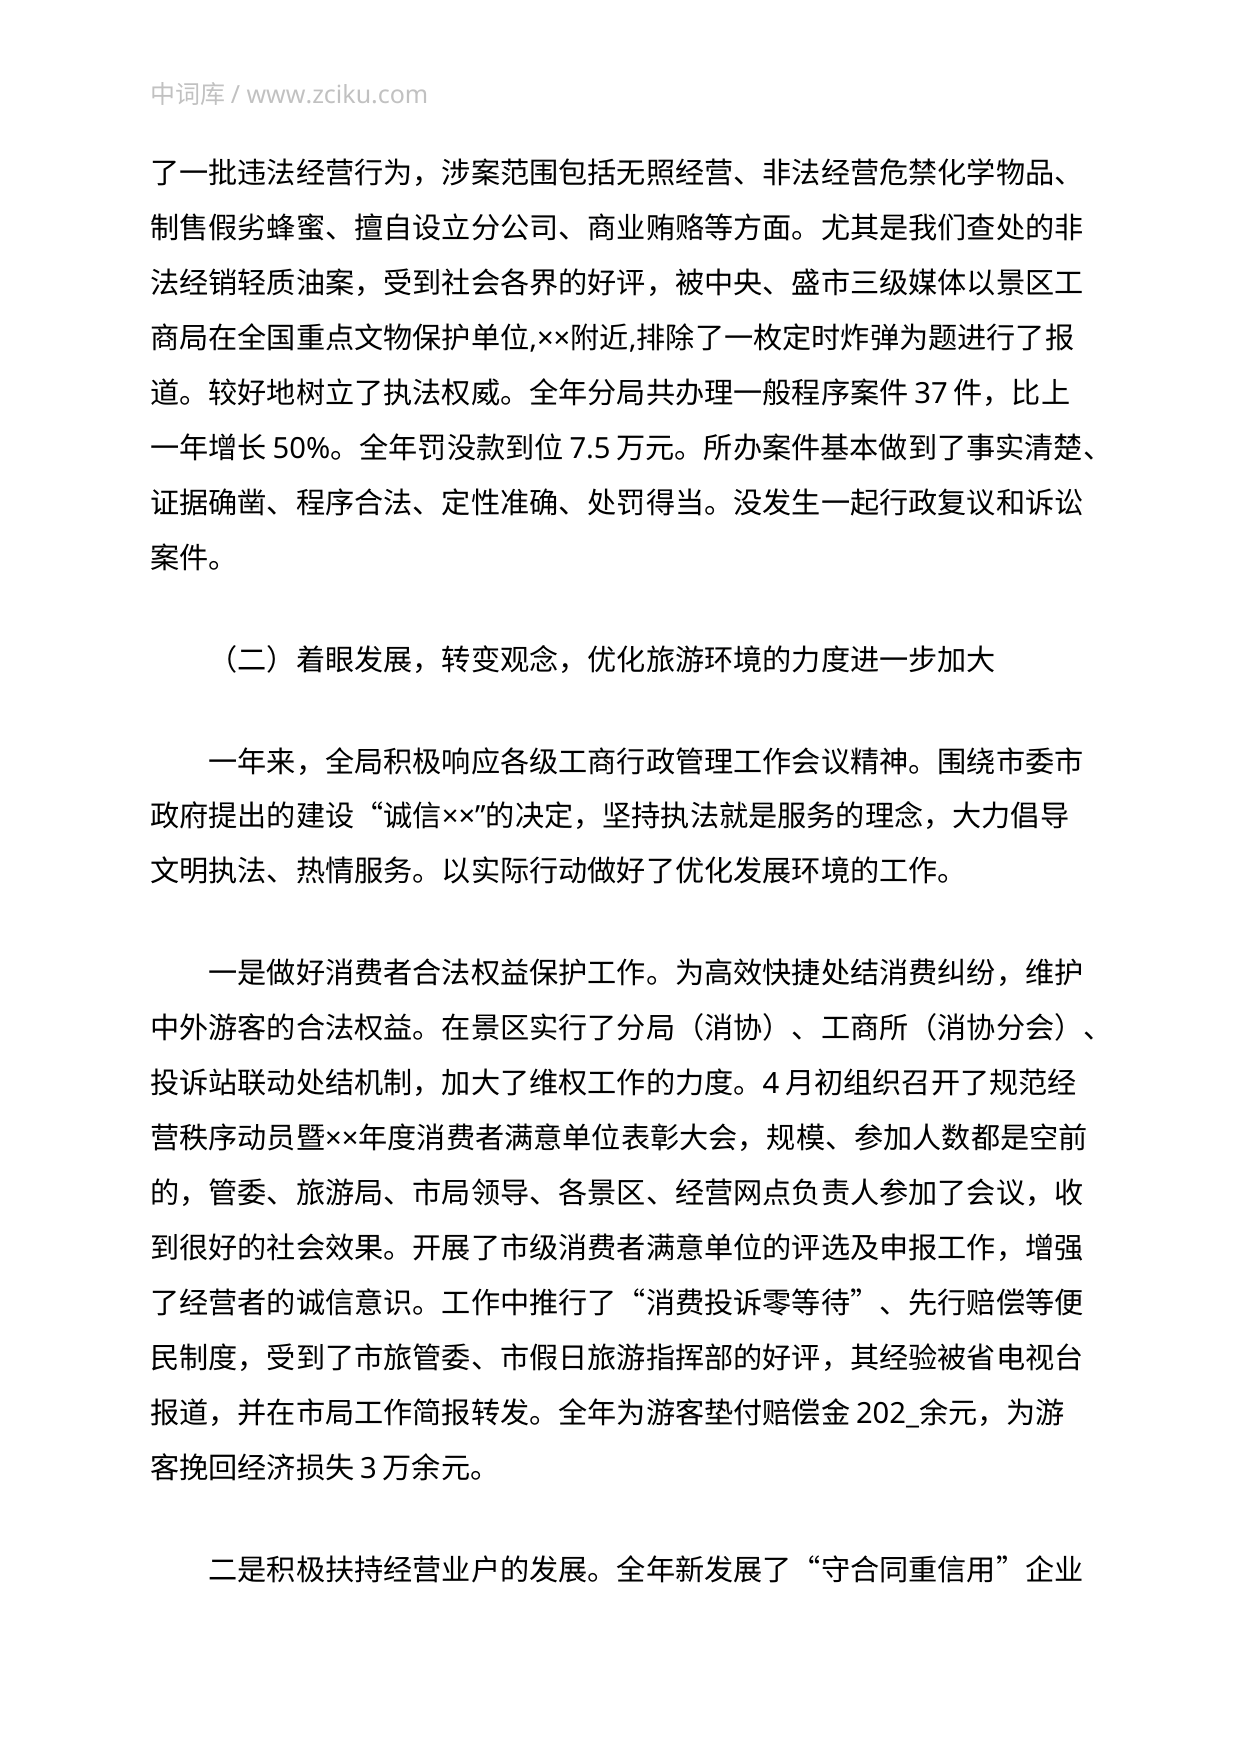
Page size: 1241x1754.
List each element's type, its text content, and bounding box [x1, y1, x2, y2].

text （二）着眼发展，转变观念，优化旅游环境的力度进一步加大 [150, 636, 1090, 679]
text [150, 1546, 1090, 1588]
text 一是做好消费者合法权益保护工作。为高效快捷处结消费纠纷，维护中外游客的合法权益。在景区实行了分局（消协）、工商所（消协分会）、投诉站联动处结机制，加大了维权工作的力度。4月初组织召开了规范经营秩序动员暨××年度消费者满意单位表彰大会，规模、参加人数都是空前的，管委、旅游局、市局领导、各景区、经营网点负责人参加了会议，收到很好的社会效果。开展了市级消费者满意单位的评选及申报工作，增强了经营者的诚信意识。工作中推行了“消费投诉零等待”、先行赔偿等便民制度，受到了市旅管委、市假日旅游指挥部的好评，其经验被省电视台报道，并在市局工作简报转发。全年为游客垫付赔偿金202_余元，为游客挽回经济损失3万余元。 [150, 950, 1090, 1487]
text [150, 150, 1090, 577]
text 一年来，全局积极响应各级工商行政管理工作会议精神。围绕市委市政府提出的建设“诚信××”的决定，坚持执法就是服务的理念，大力倡导文明执法、热情服务。以实际行动做好了优化发展环境的工作。 [150, 738, 1090, 890]
